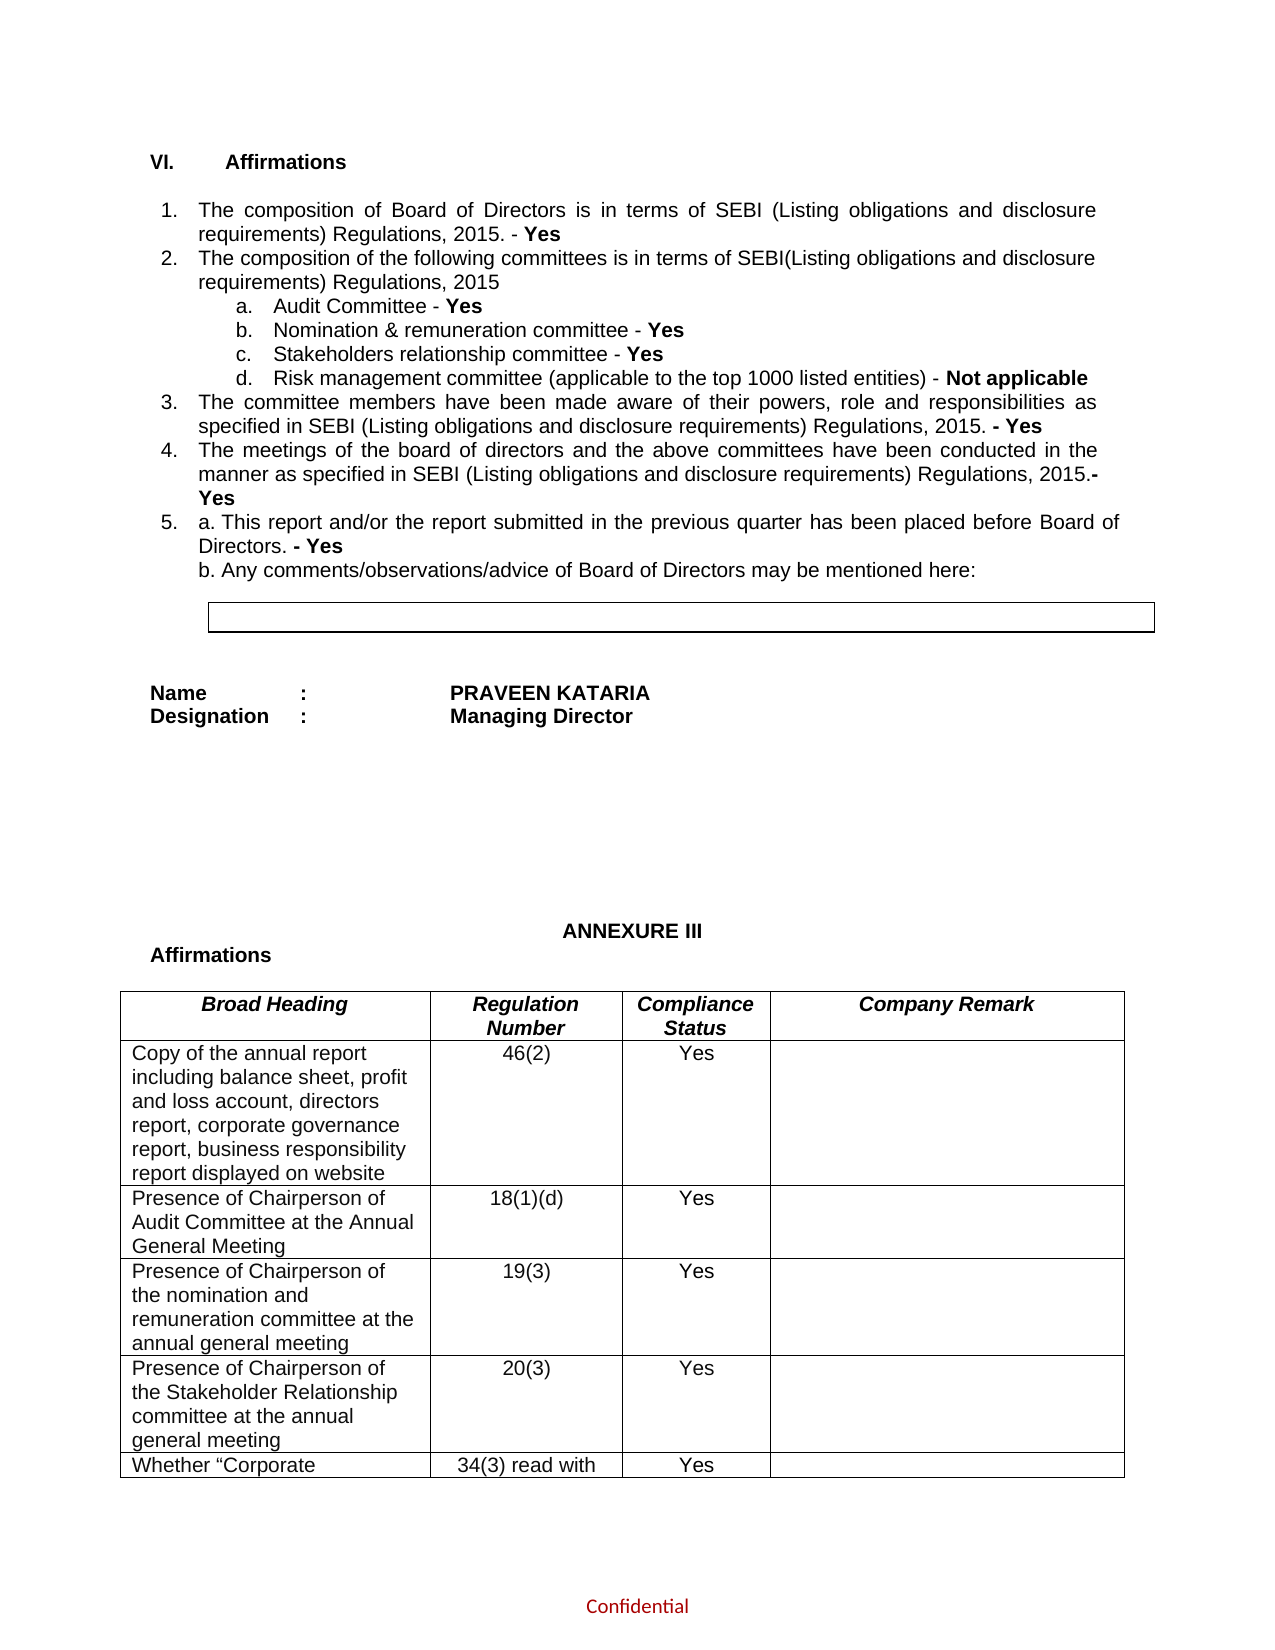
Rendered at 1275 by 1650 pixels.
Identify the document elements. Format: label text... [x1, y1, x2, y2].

list a. This report and/or the report submitted in the previous quarter has been placed before Board of Directors. - Yes [161, 509, 1125, 557]
table_cell Yes [623, 1259, 770, 1355]
list Risk management committee (applicable to the top 1000 listed entities) - Not applicable [236, 366, 1125, 390]
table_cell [431, 1453, 622, 1477]
table_cell [771, 1041, 1124, 1185]
table_header [209, 603, 1154, 631]
text Designation : Managing Director [150, 704, 1125, 728]
list The committee members have been made aware of their powers, role and responsibilities as specified in SEBI (Listing obligations and disclosure requirements) Regulations, 2015. - Yes [161, 390, 1113, 438]
text Affirmations [150, 943, 1125, 967]
list Stakeholders relationship committee - Yes [236, 342, 1125, 366]
table_cell Presence of Chairperson of Audit Committee at the Annual General Meeting [121, 1186, 430, 1258]
list The composition of the following committees is in terms of SEBI(Listing obligations and disclosure requirements) Regulations, 2015 [161, 246, 1105, 294]
table_cell 18(1)(d) [431, 1186, 622, 1258]
list The meetings of the board of directors and the above committees have been conducted in the manner as specified in SEBI (Listing obligations and disclosure requirements) Regulations, 2015.- Yes [161, 438, 1113, 509]
table_header Company Remark [771, 992, 1124, 1040]
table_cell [121, 1453, 430, 1477]
table_cell [771, 1186, 1124, 1258]
table_header Compliance Status [623, 992, 770, 1040]
table_cell Copy of the annual report including balance sheet, profit and loss account, directors report, corporate governance report, business responsibility report displayed on website [121, 1041, 430, 1185]
table_cell 19(3) [431, 1259, 622, 1355]
table_cell [771, 1259, 1124, 1355]
list Nomination & remuneration committee - Yes [236, 318, 1125, 342]
list The composition of Board of Directors is in terms of SEBI (Listing obligations and disclosure requirements) Regulations, 2015. - Yes [161, 198, 1113, 246]
table_cell [771, 1453, 1124, 1477]
table_header Broad Heading [121, 992, 430, 1040]
table_cell Yes [623, 1453, 770, 1477]
table_cell 20(3) [431, 1356, 622, 1452]
list Audit Committee - Yes [236, 294, 1125, 318]
table_header Regulation Number [431, 992, 622, 1040]
text Name : PRAVEEN KATARIA [150, 680, 1125, 704]
text VI. Affirmations [150, 150, 1125, 174]
table_cell Yes [623, 1356, 770, 1452]
table_cell Yes [623, 1186, 770, 1258]
table_cell Yes [623, 1041, 770, 1185]
list b. Any comments/observations/advice of Board of Directors may be mentioned here: [198, 557, 1125, 581]
table_cell Presence of Chairperson of the nomination and remuneration committee at the annual general meeting [121, 1259, 430, 1355]
table_cell [771, 1356, 1124, 1452]
table_cell 46(2) [431, 1041, 622, 1185]
table_cell Presence of Chairperson of the Stakeholder Relationship committee at the annual general meeting [121, 1356, 430, 1452]
subtitle ANNEXURE III [150, 919, 1114, 943]
